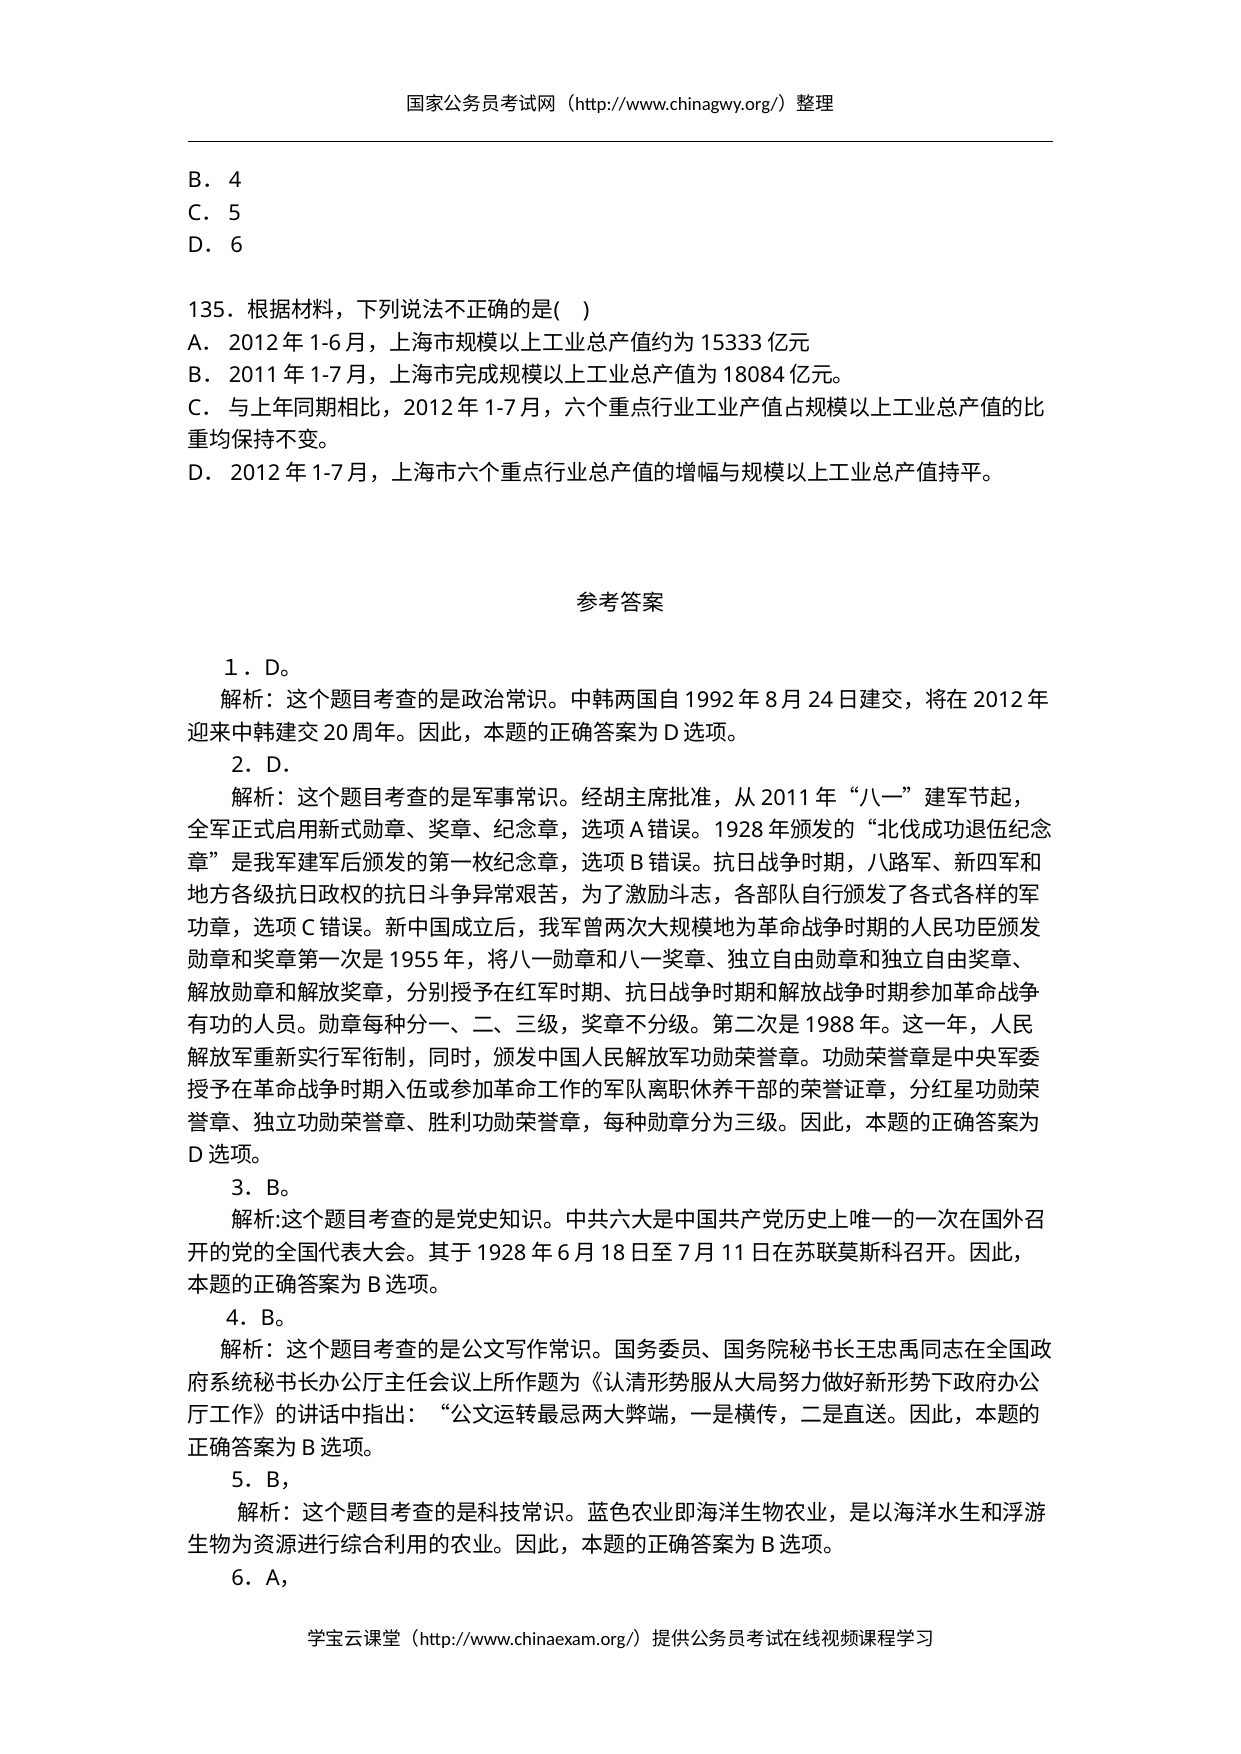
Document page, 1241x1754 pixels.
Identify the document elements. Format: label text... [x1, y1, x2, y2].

text B． 4 [187, 162, 1053, 194]
text １．D。 [187, 649, 1053, 682]
text 6．A， [187, 1559, 1053, 1592]
text 解析：这个题目考查的是军事常识。经胡主席批准，从2011年“八一”建军节起，全军正式启用新式勋章、奖章、纪念章，选项A错误。1928年颁发的“北伐成功退伍纪念章”是我军建军后颁发的第一枚纪念章，选项B错误。抗日战争时期，八路军、新四军和地方各级抗日政权的抗日斗争异常艰苦，为了激励斗志，各部队自行颁发了各式各样的军功章，选项C错误。新中国成立后，我军曾两次大规模地为革命战争时期的人民功臣颁发勋章和奖章第一次是1955年，将八一勋章和八一奖章、独立自由勋章和独立自由奖章、解放勋章和解放奖章，分别授予在红军时期、抗日战争时期和解放战争时期参加革命战争有功的人员。勋章每种分一、二、三级，奖章不分级。第二次是1988年。这一年，人民解放军重新实行军衔制，同时，颁发中国人民解放军功勋荣誉章。功勋荣誉章是中央军委授予在革命战争时期入伍或参加革命工作的军队离职休养干部的荣誉证章，分红星功勋荣誉章、独立功勋荣誉章、胜利功勋荣誉章，每种勋章分为三级。因此，本题的正确答案为D选项。 [187, 779, 1053, 1169]
text C． 5 [187, 194, 1053, 227]
text B． 2011年1-7月，上海市完成规模以上工业总产值为18084亿元。 [187, 357, 1053, 389]
text C． 与上年同期相比，2012年1-7月，六个重点行业工业产值占规模以上工业总产值的比重均保持不变。 [187, 389, 1053, 454]
text A． 2012年1-6月，上海市规模以上工业总产值约为15333亿元 [187, 324, 1053, 357]
text 4．B。 [187, 1299, 1053, 1332]
text 解析：这个题目考查的是公文写作常识。国务委员、国务院秘书长王忠禹同志在全国政府系统秘书长办公厅主任会议上所作题为《认清形势服从大局努力做好新形势下政府办公厅工作》的讲话中指出：“公文运转最忌两大弊端，一是横传，二是直送。因此，本题的正确答案为B选项。 [187, 1332, 1053, 1462]
text 3．B。 [187, 1169, 1053, 1202]
text 2．D． [187, 747, 1053, 779]
text 解析:这个题目考查的是党史知识。中共六大是中国共产党历史上唯一的一次在国外召开的党的全国代表大会。其于1928年6月18日至7月11日在苏联莫斯科召开。因此，本题的正确答案为B选项。 [187, 1202, 1053, 1299]
text D． 6 [187, 227, 1053, 259]
text 135．根据材料，下列说法不正确的是( ) [187, 292, 1053, 324]
text D． 2012年1-7月，上海市六个重点行业总产值的增幅与规模以上工业总产值持平。 [187, 454, 1053, 487]
text 5．B， [187, 1462, 1053, 1494]
text 解析：这个题目考查的是政治常识。中韩两国自1992年8月24日建交，将在2012年迎来中韩建交20周年。因此，本题的正确答案为D选项。 [187, 682, 1053, 747]
text 参考答案 [187, 584, 1053, 617]
text 解析：这个题目考查的是科技常识。蓝色农业即海洋生物农业，是以海洋水生和浮游生物为资源进行综合利用的农业。因此，本题的正确答案为B选项。 [187, 1494, 1053, 1559]
